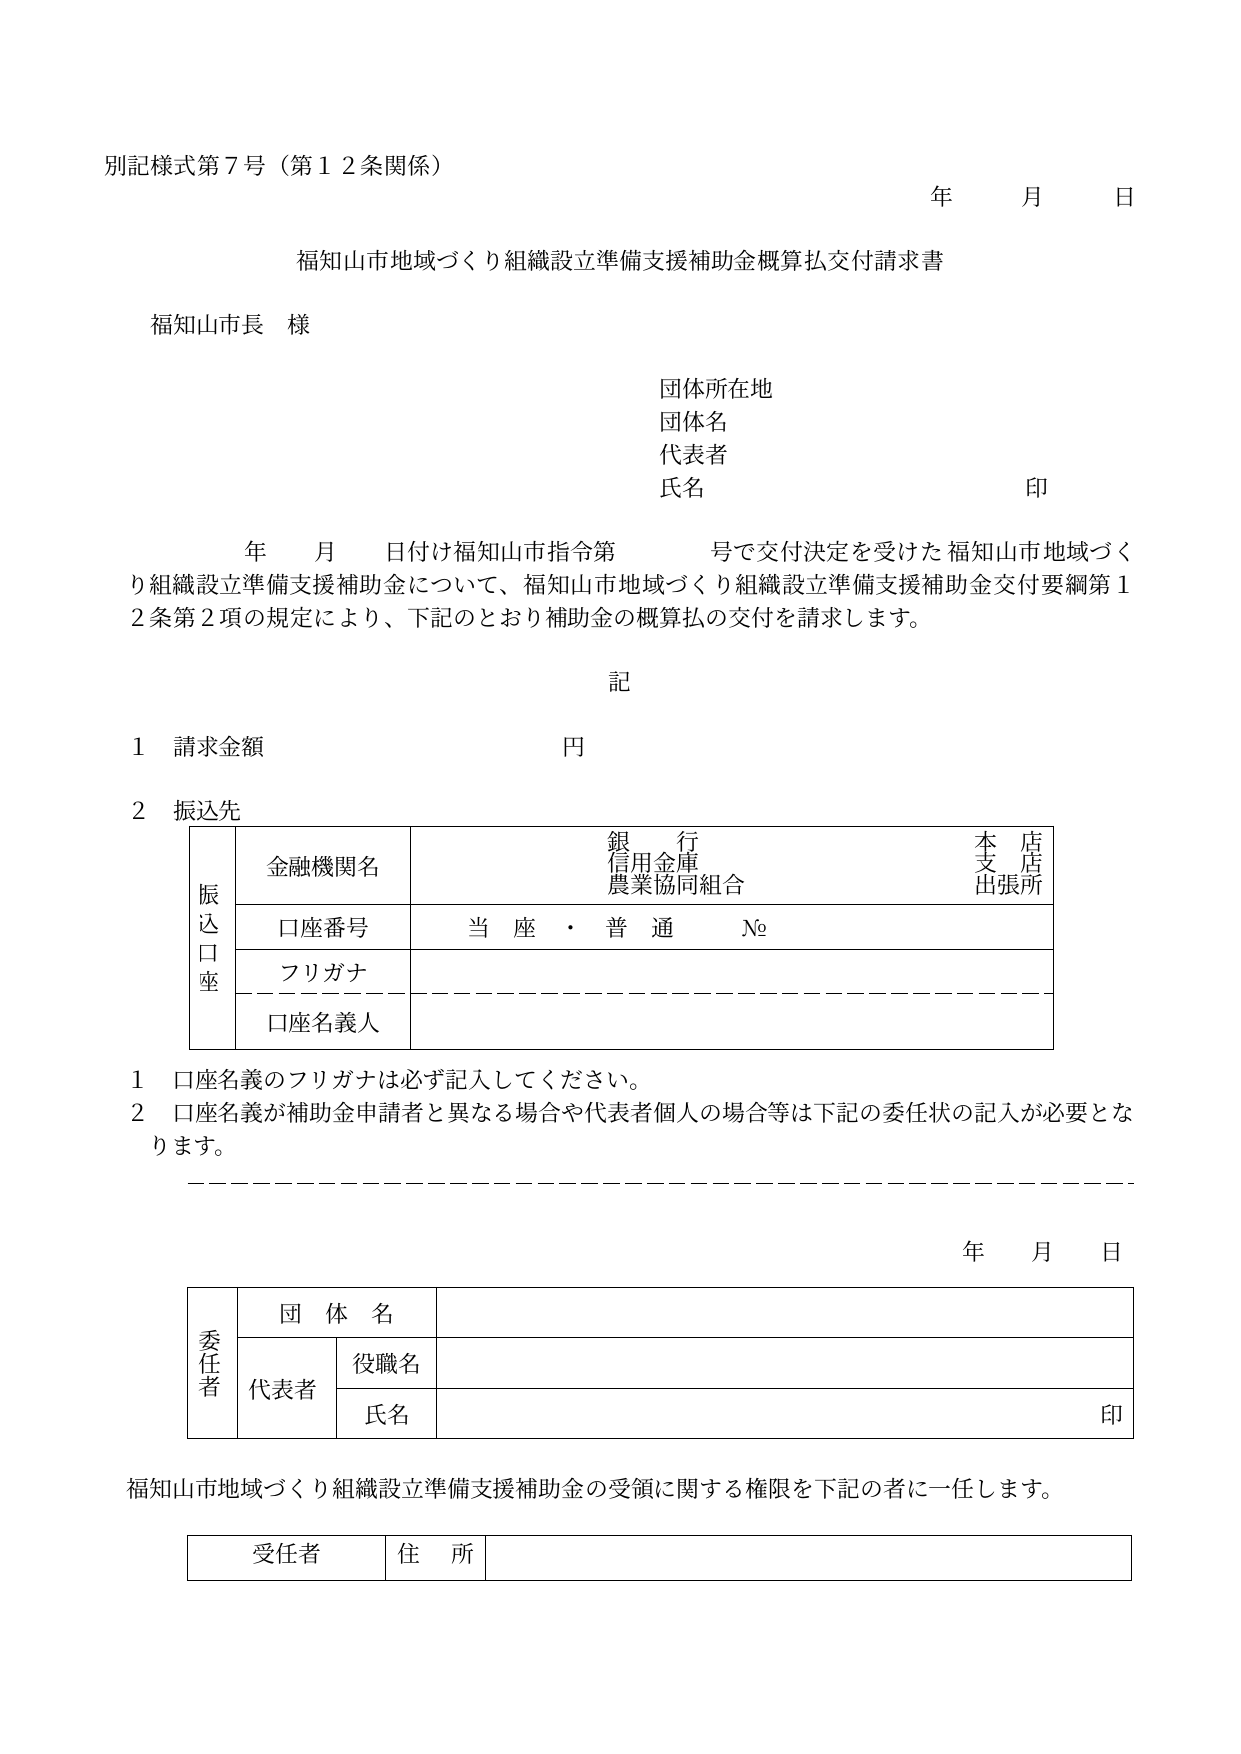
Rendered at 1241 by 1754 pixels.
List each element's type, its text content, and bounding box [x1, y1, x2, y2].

text 福知山市地域づくり組織設立準備支援補助金概算払交付請求書 [104, 243, 1136, 276]
subtitle 記 [104, 664, 1136, 697]
table_header 受任者 （口座名義人） [188, 1536, 385, 1579]
table_cell [411, 950, 1053, 993]
table_cell 印 [437, 1389, 1133, 1438]
table_cell フリガナ [236, 950, 410, 993]
table_cell 当 座 ・ 普 通 № [411, 905, 1053, 948]
table_header 年 月 日 [188, 1183, 1133, 1287]
text ２ 口座名義が補助金申請者と異なる場合や代表者個人の場合等は下記の委任状の記入が必要となります。 [126, 1096, 1136, 1161]
table_header [486, 1536, 1131, 1579]
text 団体所在地 [104, 371, 1138, 404]
table_header 金融機関名 [236, 827, 410, 904]
text １ 口座名義のフリガナは必ず記入してください。 [126, 1063, 1136, 1096]
table_cell 口座名義人 [236, 993, 410, 1049]
table_cell 役職名 [337, 1338, 436, 1388]
table_cell 代表者 [238, 1338, 336, 1438]
text 福知山市地域づくり組織設立準備支援補助金の受領に関する権限を下記の者に一任します。 [126, 1471, 1136, 1503]
table_cell 団 体 名 [238, 1288, 436, 1337]
text 代表者 [104, 437, 957, 470]
text 年 月 日付け福知山市指令第 号で交付決定を受けた福知山市地域づくり組織設立準備支援補助金について、福知山市地域づくり組織設立準備支援補助金交付要綱第１２条第２項の規定により、下記のとおり補助金の概算払の交付を請求します。 [104, 534, 1136, 633]
text 福知山市長 様 [104, 307, 1136, 340]
text 年 月 日 [104, 181, 1136, 212]
table_header 振 込 口 座 [190, 827, 235, 1049]
text 氏名 印 [104, 470, 1136, 503]
table_cell [437, 1338, 1133, 1388]
table_header 住所 [386, 1536, 485, 1579]
table_cell [411, 993, 1053, 1049]
text １ 請求金額 円 [104, 728, 1136, 761]
table_header 銀 行 本 店 信用金庫 支 店 農業協同組合 出張所 [411, 827, 1053, 904]
text 別記様式第７号（第１２条関係） [104, 148, 1136, 181]
text ２ 振込先 [104, 793, 1136, 826]
text 団体名 [104, 404, 887, 437]
table_cell 氏名 [337, 1389, 436, 1438]
table_cell 委任者 [188, 1288, 237, 1438]
table_cell [437, 1288, 1133, 1337]
table_cell 口座番号 [236, 905, 410, 948]
